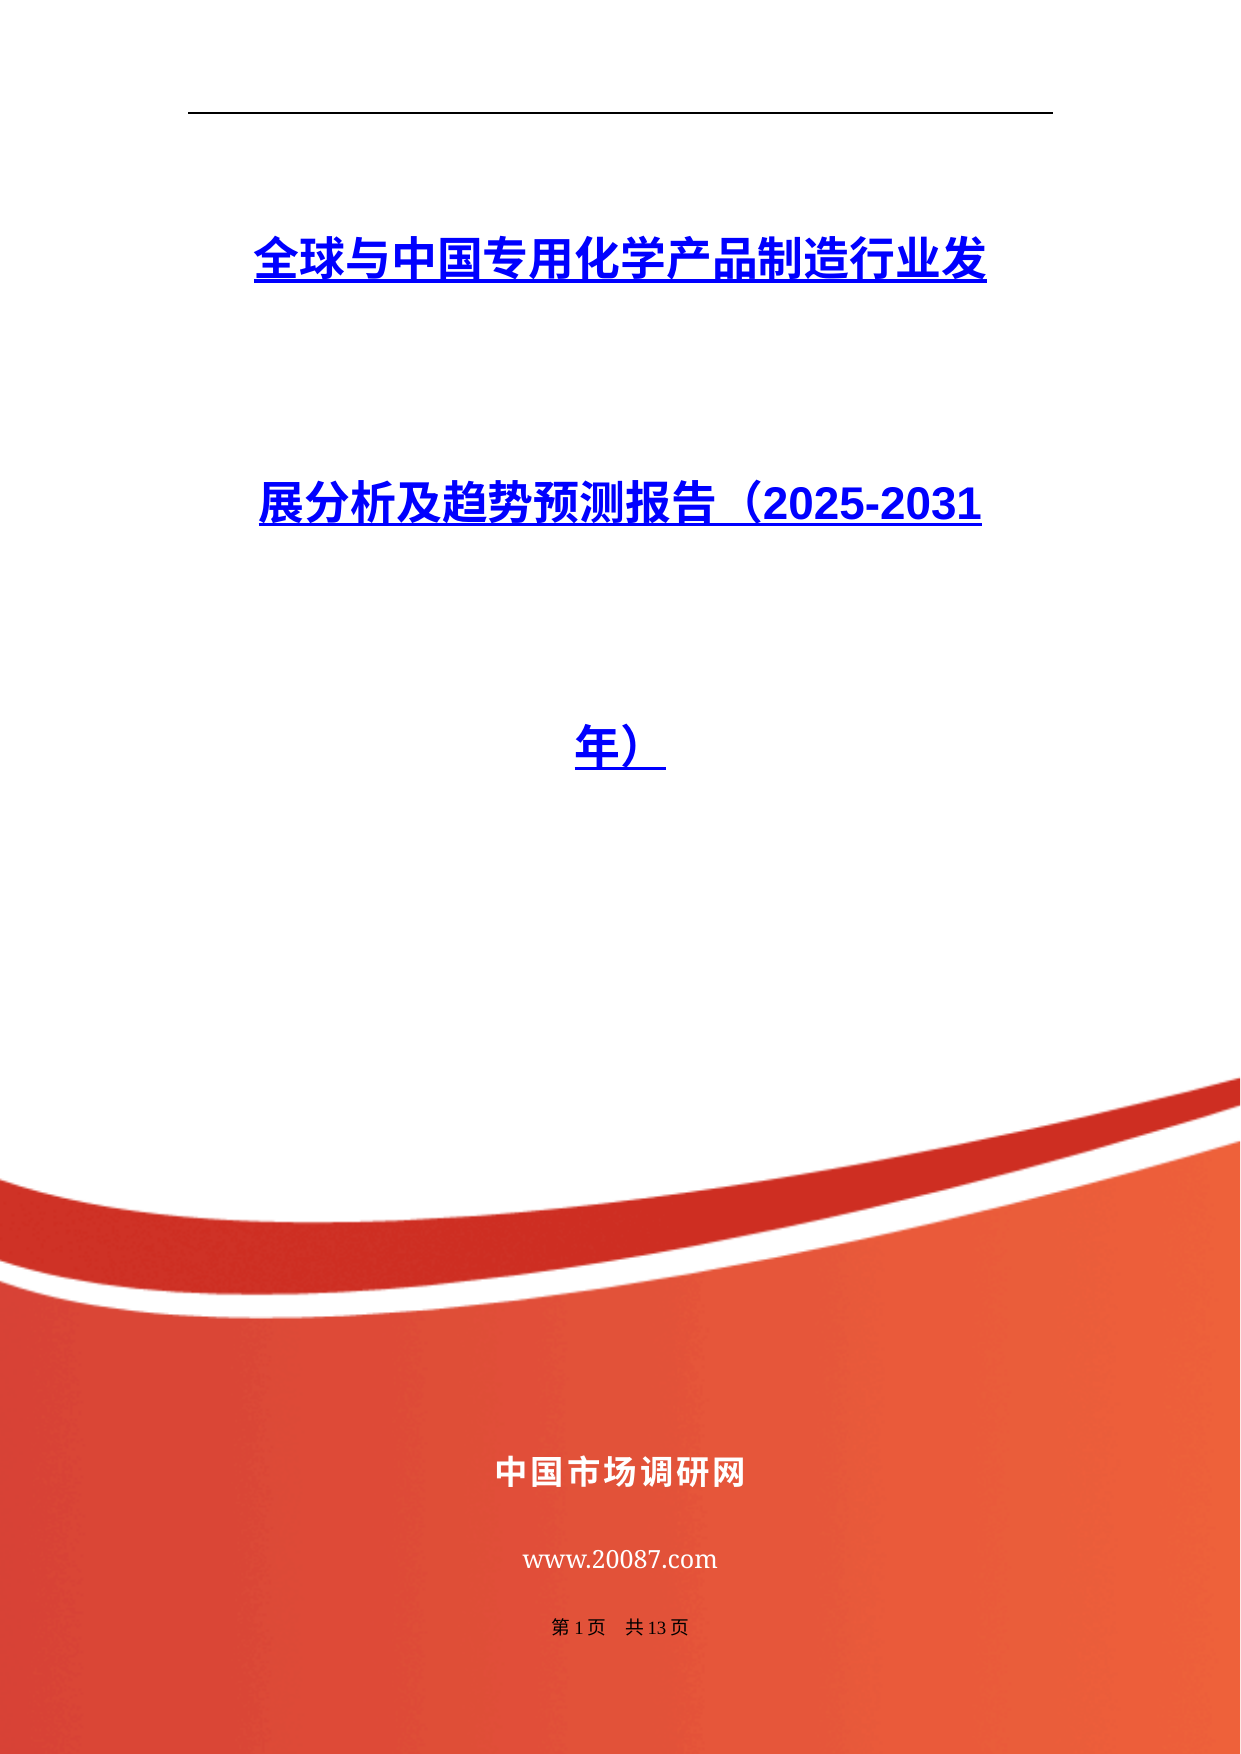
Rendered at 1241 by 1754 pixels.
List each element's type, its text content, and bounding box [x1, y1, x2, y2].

table_header 全球与中国专用化学产品制造行业发展分析及趋势预测报告（2025-2031年） [188, 207, 1053, 871]
subtitle 中国市场调研网 [187, 1437, 1053, 1502]
picture [0, 1006, 1241, 1754]
text www.20087.com [187, 1526, 1053, 1591]
